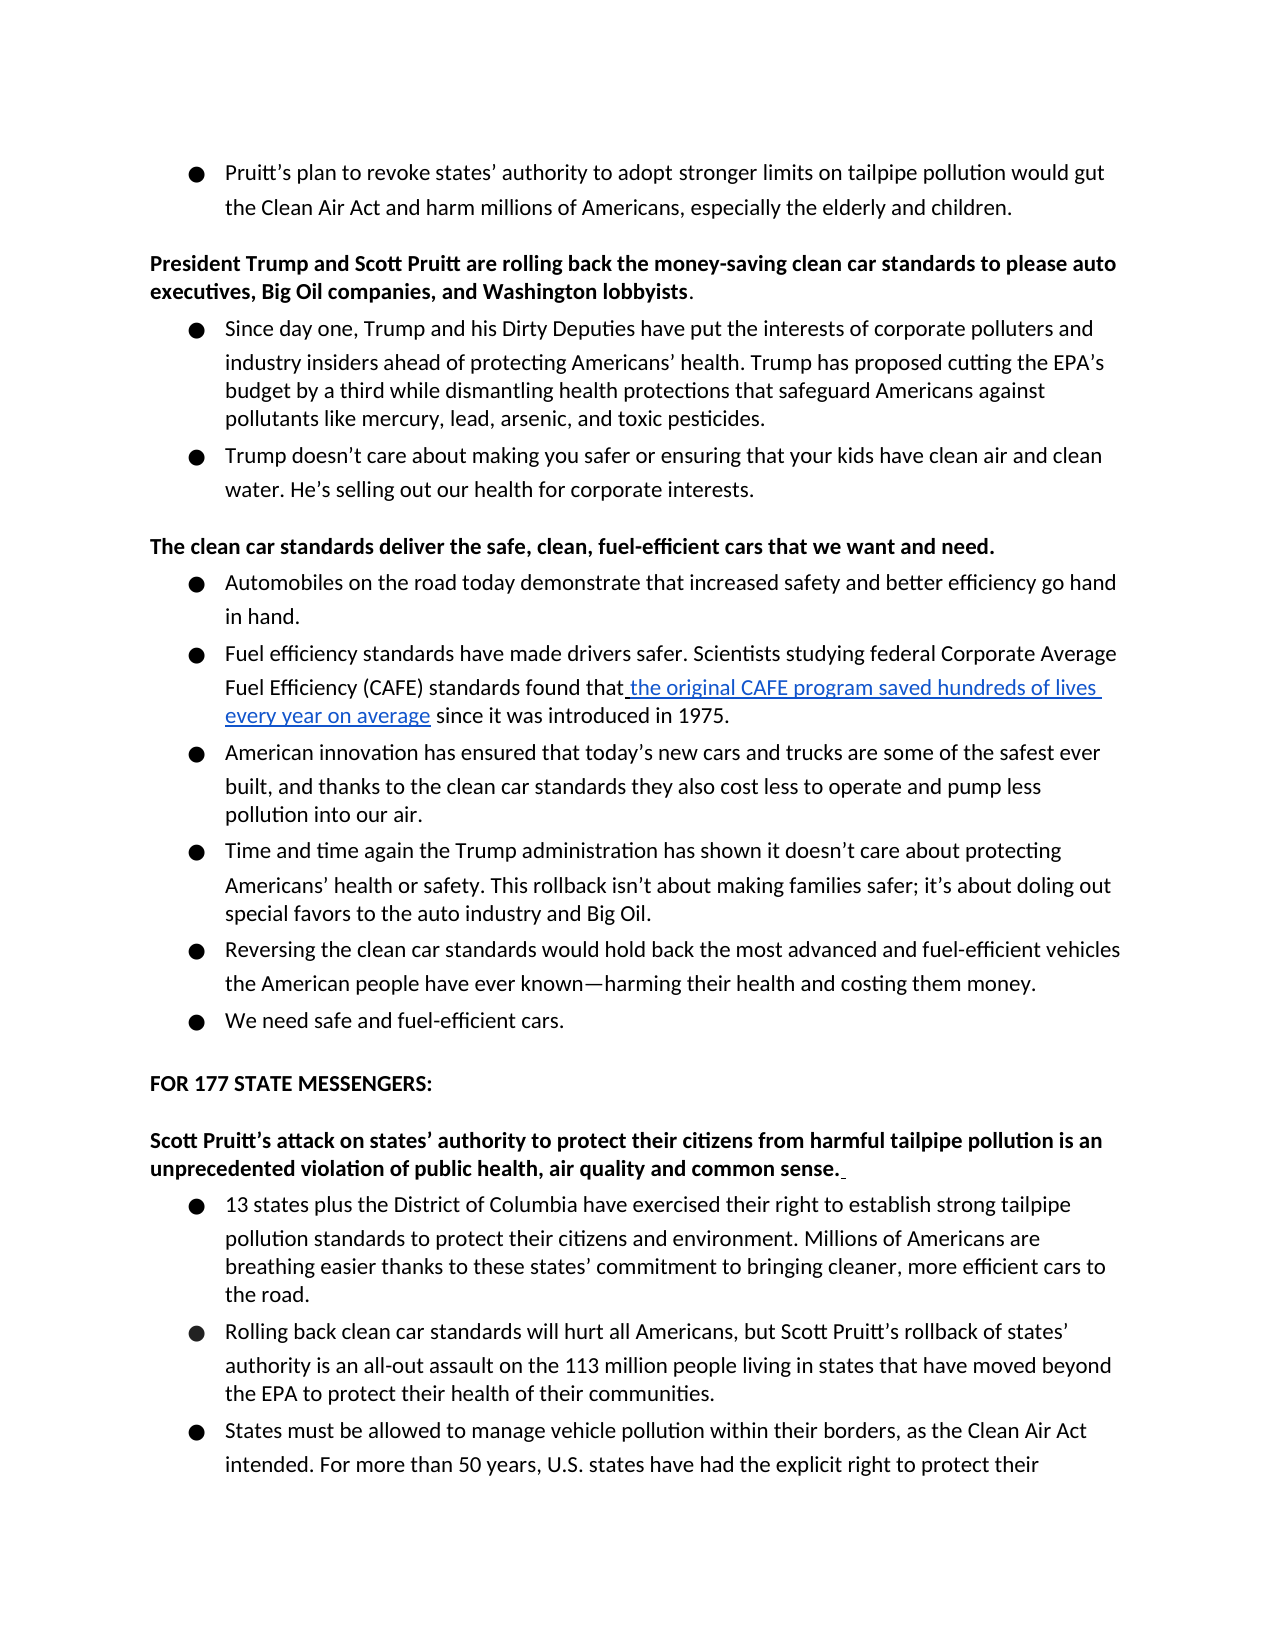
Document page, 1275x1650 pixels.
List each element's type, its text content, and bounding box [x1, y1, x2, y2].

list Rolling back clean car standards will hurt all Americans, but Scott Pruitt’s rollback of states’ authority is an all-out assault on the 113 million people living in states that have moved beyond the EPA to protect their health of their communities. [187, 1308, 1125, 1407]
list Since day one, Trump and his Dirty Deputies have put the interests of corporate polluters and industry insiders ahead of protecting Americans’ health. Trump has proposed cutting the EPA’s budget by a third while dismantling health protections that safeguard Americans against pollutants like mercury, lead, arsenic, and toxic pesticides. [187, 306, 1125, 432]
text The clean car standards deliver the safe, clean, fuel-efficient cars that we want and need. [150, 532, 1125, 560]
list Reversing the clean car standards would hold back the most advanced and fuel-efficient vehicles the American people have ever known—harming their health and costing them money. [187, 927, 1125, 997]
list Trump doesn’t care about making you safer or ensuring that your kids have clean air and clean water. He’s selling out our health for corporate interests. [187, 432, 1125, 503]
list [187, 1407, 1125, 1478]
list Time and time again the Trump administration has shown it doesn’t care about protecting Americans’ health or safety. This rollback isn’t about making families safer; it’s about doling out special favors to the auto industry and Big Oil. [187, 828, 1125, 927]
list Fuel efficiency standards have made drivers safer. Scientists studying federal Corporate Average Fuel Efficiency (CAFE) standards found that the original CAFE program saved hundreds of lives every year on average since it was introduced in 1975. [187, 631, 1125, 729]
text President Trump and Scott Pruitt are rolling back the money-saving clean car standards to please auto executives, Big Oil companies, and Washington lobbyists. [150, 249, 1125, 306]
list American innovation has ensured that today’s new cars and trucks are some of the safest ever built, and thanks to the clean car standards they also cost less to operate and pump less pollution into our air. [187, 729, 1125, 828]
list Pruitt’s plan to revoke states’ authority to adopt stronger limits on tailpipe pollution would gut the Clean Air Act and harm millions of Americans, especially the elderly and children. [187, 150, 1125, 221]
text FOR 177 STATE MESSENGERS: [150, 1069, 1125, 1097]
list We need safe and fuel-efficient cars. [187, 997, 1125, 1040]
text Scott Pruitt’s attack on states’ authority to protect their citizens from harmful tailpipe pollution is an unprecedented violation of public health, air quality and common sense. [150, 1126, 1125, 1182]
list Automobiles on the road today demonstrate that increased safety and better efficiency go hand in hand. [187, 560, 1125, 631]
list 13 states plus the District of Columbia have exercised their right to establish strong tailpipe pollution standards to protect their citizens and environment. Millions of Americans are breathing easier thanks to these states’ commitment to bringing cleaner, more efficient cars to the road. [187, 1182, 1125, 1308]
